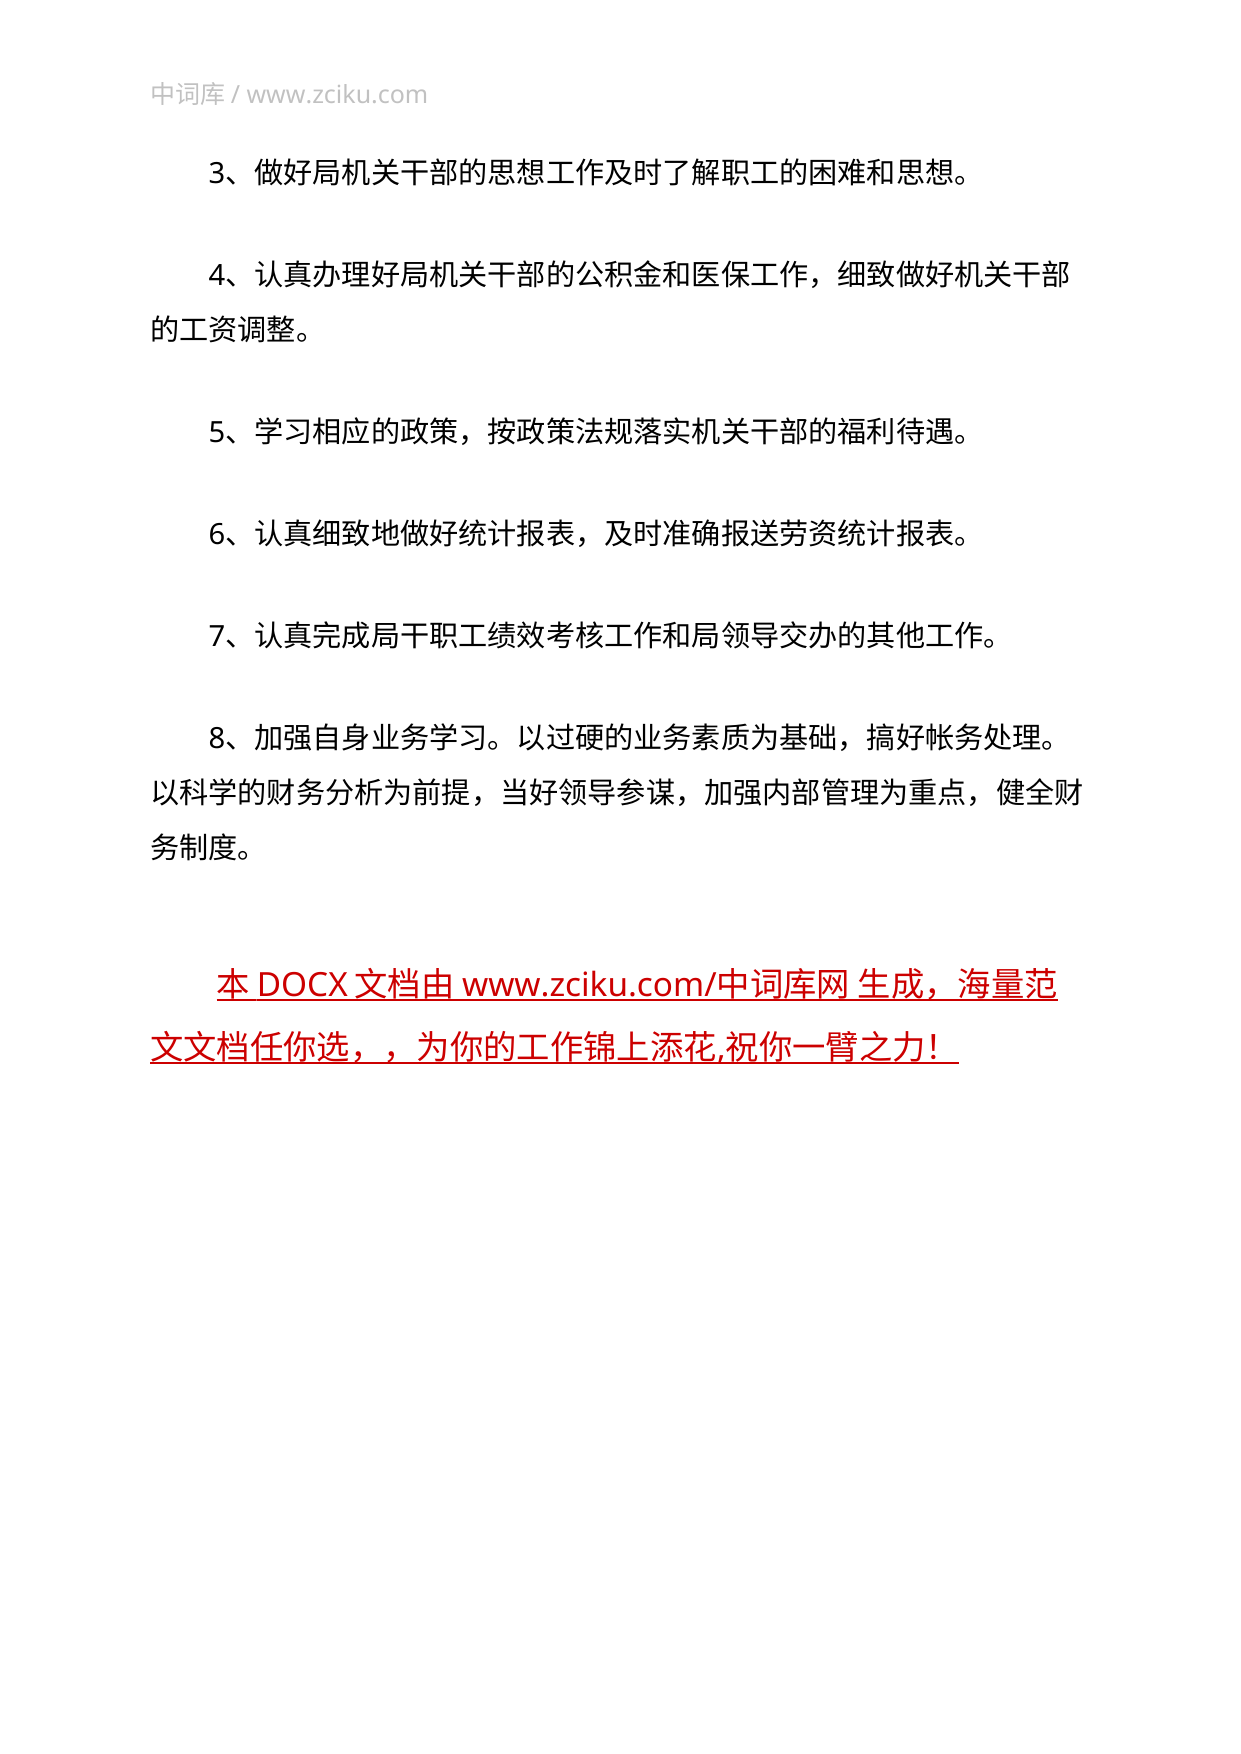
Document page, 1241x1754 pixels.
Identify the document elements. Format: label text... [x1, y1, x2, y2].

text 5、学习相应的政策，按政策法规落实机关干部的福利待遇。 [150, 409, 1090, 451]
text 7、认真完成局干职工绩效考核工作和局领导交办的其他工作。 [150, 613, 1090, 655]
text 8、加强自身业务学习。以过硬的业务素质为基础，搞好帐务处理。以科学的财务分析为前提，当好领导参谋，加强内部管理为重点，健全财务制度。 [150, 715, 1090, 867]
text 4、认真办理好局机关干部的公积金和医保工作，细致做好机关干部的工资调整。 [150, 252, 1090, 349]
text 6、认真细致地做好统计报表，及时准确报送劳资统计报表。 [150, 511, 1090, 553]
text 3、做好局机关干部的思想工作及时了解职工的困难和思想。 [150, 150, 1090, 192]
text 本DOCX文档由 www.zciku.com/中词库网 生成，海量范文文档任你选，，为你的工作锦上添花,祝你一臂之力！ [150, 958, 1090, 1069]
